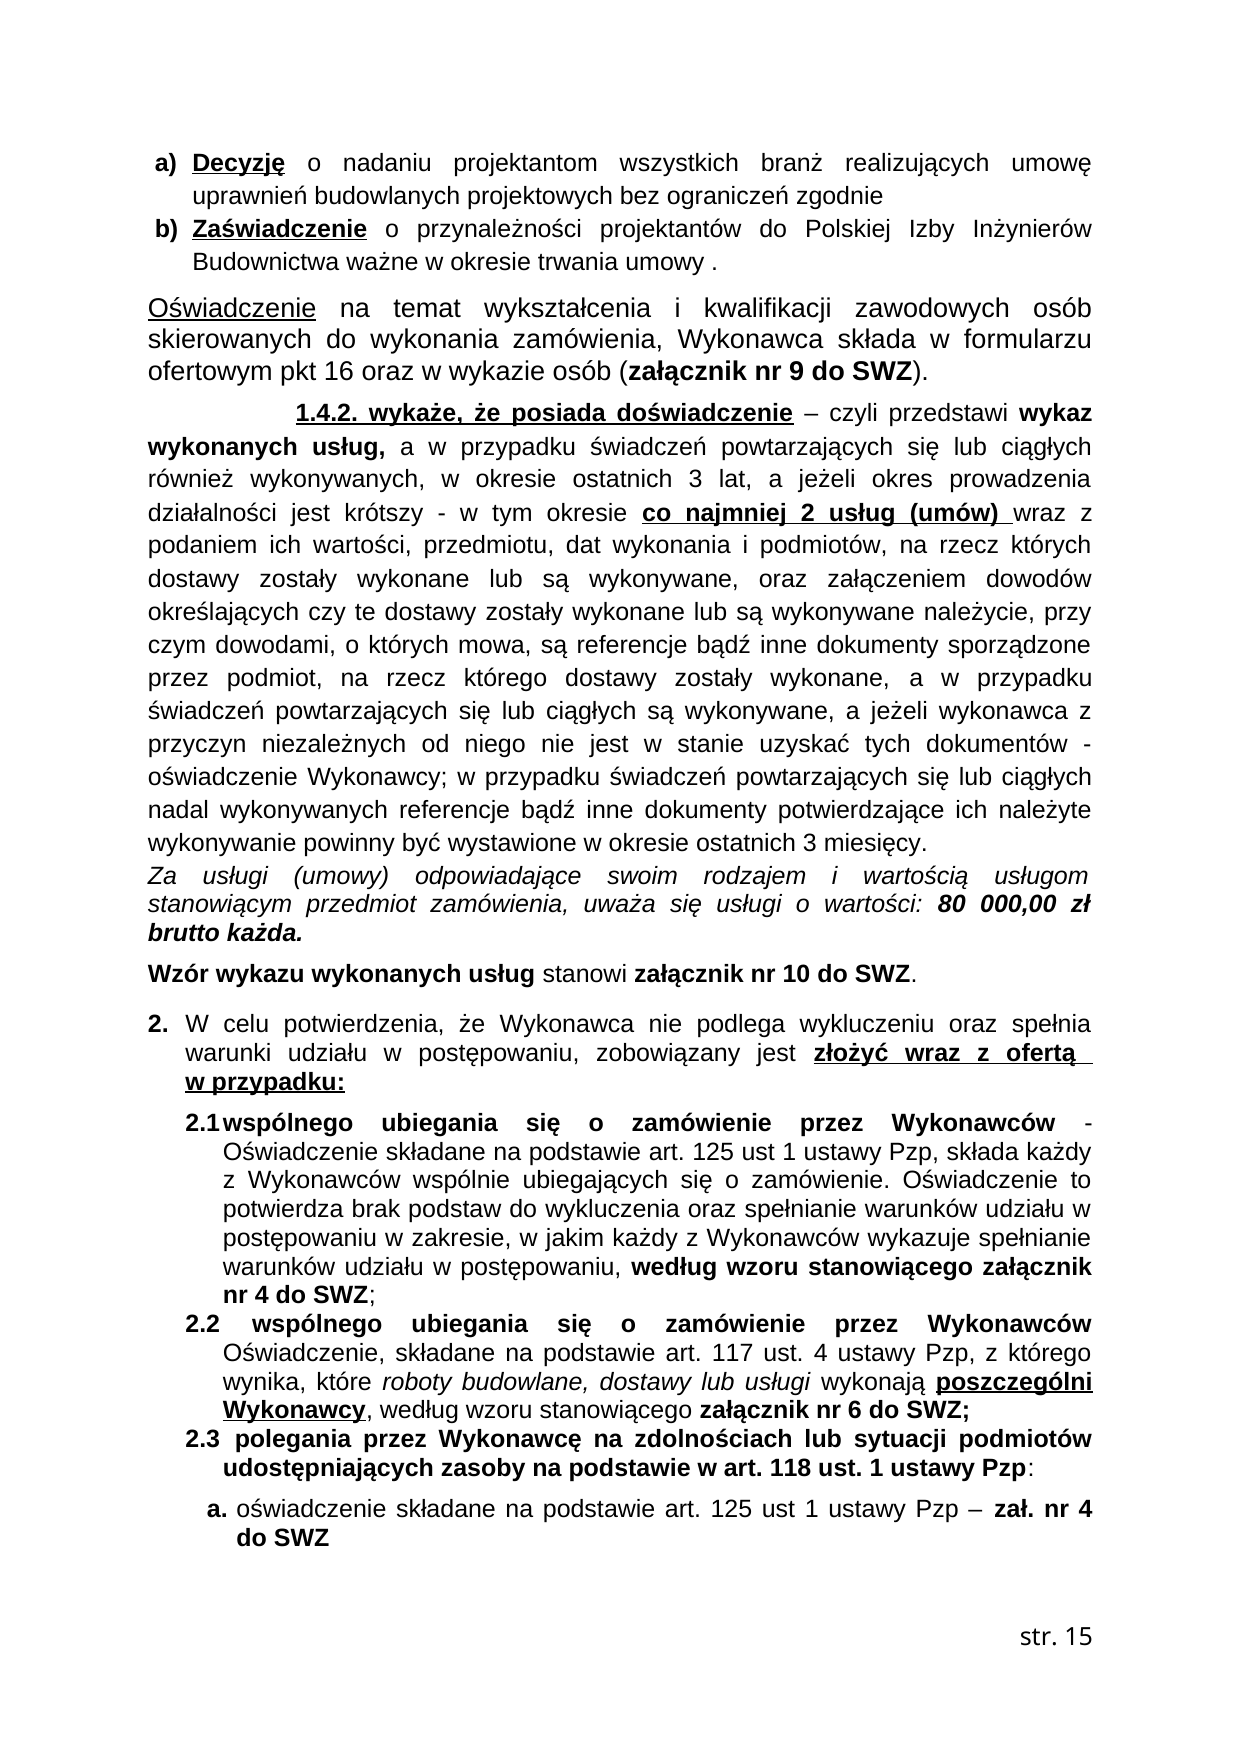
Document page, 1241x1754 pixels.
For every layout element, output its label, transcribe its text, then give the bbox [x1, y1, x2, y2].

list Zaświadczenie o przynależności projektantów do Polskiej Izby Inżynierów Budownictwa ważne w okresie trwania umowy . [154, 214, 1093, 275]
list polegania przez Wykonawcę na zdolnościach lub sytuacji podmiotów udostępniających zasoby na podstawie w art. 118 ust. 1 ustawy Pzp: [185, 1424, 1093, 1482]
list oświadczenie składane na podstawie art. 125 ust 1 ustawy Pzp – zał. nr 4 do SWZ [207, 1494, 1093, 1552]
list Decyzję o nadaniu projektantom wszystkich branż realizujących umowę uprawnień budowlanych projektowych bez ograniczeń zgodnie [154, 148, 1093, 209]
list wspólnego ubiegania się o zamówienie przez Wykonawców Oświadczenie, składane na podstawie art. 117 ust. 4 ustawy Pzp, z którego wynika, które roboty budowlane, dostawy lub usługi wykonają poszczególni Wykonawcy, według wzoru stanowiącego załącznik nr 6 do SWZ; [185, 1309, 1093, 1424]
text Wzór wykazu wykonanych usług stanowi załącznik nr 10 do SWZ. [148, 959, 1093, 988]
list W celu potwierdzenia, że Wykonawca nie podlega wykluczeniu oraz spełnia warunki udziału w postępowaniu, zobowiązany jest złożyć wraz z ofertą w przypadku: [148, 1009, 1093, 1095]
list wspólnego ubiegania się o zamówienie przez Wykonawców - Oświadczenie składane na podstawie art. 125 ust 1 ustawy Pzp, składa każdy z Wykonawców wspólnie ubiegających się o zamówienie. Oświadczenie to potwierdza brak podstaw do wykluczenia oraz spełnianie warunków udziału w postępowaniu w zakresie, w jakim każdy z Wykonawców wykazuje spełnianie warunków udziału w postępowaniu, według wzoru stanowiącego załącznik nr 4 do SWZ; [185, 1108, 1093, 1309]
text Za usługi (umowy) odpowiadające swoim rodzajem i wartością usługom stanowiącym przedmiot zamówienia, uważa się usługi o wartości: 80 000,00 zł brutto każda. [148, 861, 1093, 947]
text Oświadczenie na temat wykształcenia i kwalifikacji zawodowych osób skierowanych do wykonania zamówienia, Wykonawca składa w formularzu ofertowym pkt 16 oraz w wykazie osób (załącznik nr 9 do SWZ). [148, 292, 1093, 386]
text 1.4.2. wykaże, że posiada doświadczenie – czyli przedstawi wykaz wykonanych usług, a w przypadku świadczeń powtarzających się lub ciągłych również wykonywanych, w okresie ostatnich 3 lat, a jeżeli okres prowadzenia działalności jest krótszy - w tym okresie co najmniej 2 usług (umów) wraz z podaniem ich wartości, przedmiotu, dat wykonania i podmiotów, na rzecz których dostawy zostały wykonane lub są wykonywane, oraz załączeniem dowodów określających czy te dostawy zostały wykonane lub są wykonywane należycie, przy czym dowodami, o których mowa, są referencje bądź inne dokumenty sporządzone przez podmiot, na rzecz którego dostawy zostały wykonane, a w przypadku świadczeń powtarzających się lub ciągłych są wykonywane, a jeżeli wykonawca z przyczyn niezależnych od niego nie jest w stanie uzyskać tych dokumentów - oświadczenie Wykonawcy; w przypadku świadczeń powtarzających się lub ciągłych nadal wykonywanych referencje bądź inne dokumenty potwierdzające ich należyte wykonywanie powinny być wystawione w okresie ostatnich 3 miesięcy. [148, 398, 1093, 856]
